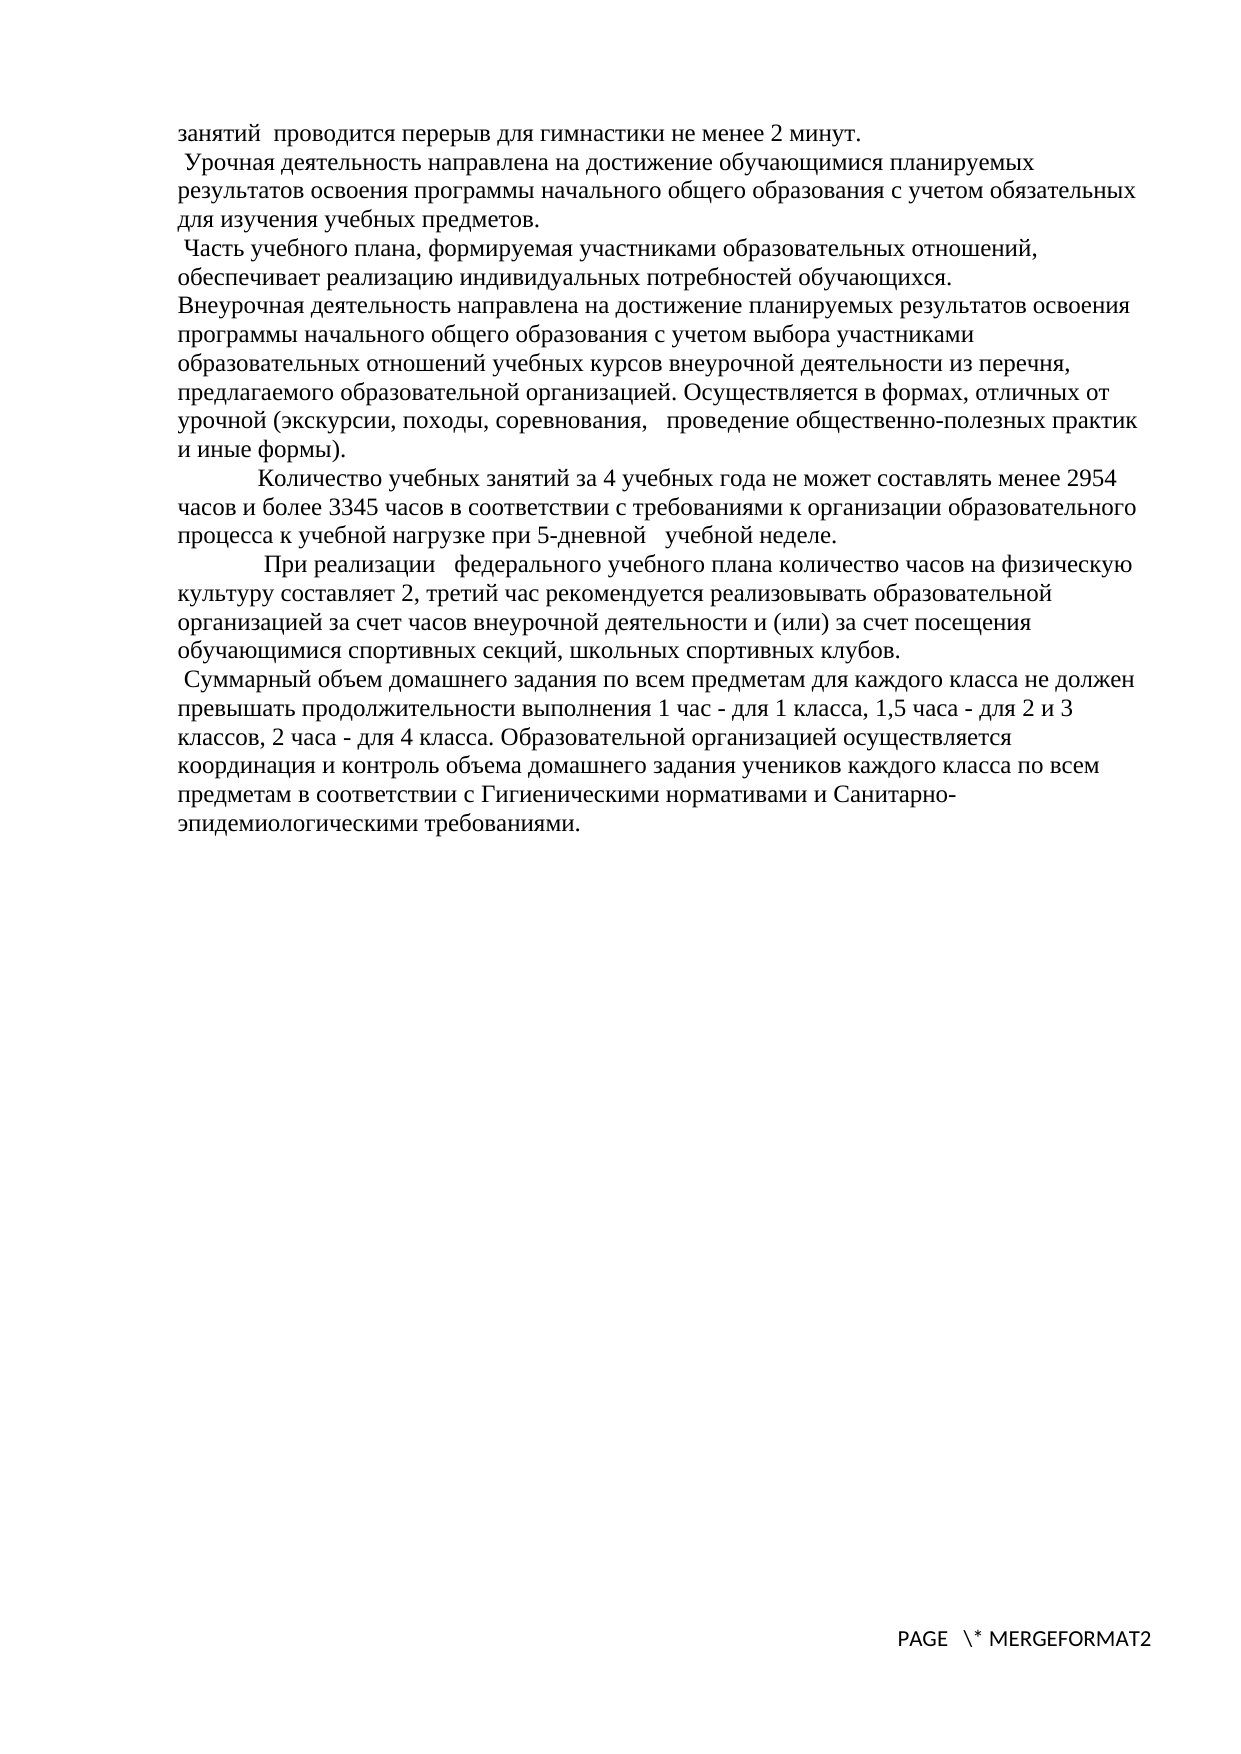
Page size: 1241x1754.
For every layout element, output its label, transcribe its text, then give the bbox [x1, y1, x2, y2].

text Количество учебных занятий за 4 учебных года не может составлять менее 2954 часов и более 3345 часов в соответствии с требованиями к организации образовательного процесса к учебной нагрузке при 5-дневной учебной неделе. [177, 463, 1152, 549]
text Внеурочная деятельность направлена на достижение планируемых результатов освоения программы начального общего образования с учетом выбора участниками образовательных отношений учебных курсов внеурочной деятельности из перечня, предлагаемого образовательной организацией. Осуществляется в формах, отличных от урочной (экскурсии, походы, соревнования, проведение общественно-полезных практик и иные формы). [177, 291, 1152, 463]
text Часть учебного плана, формируемая участниками образовательных отношений, обеспечивает реализацию индивидуальных потребностей обучающихся. [177, 233, 1152, 291]
text Урочная деятельность направлена на достижение обучающимися планируемых результатов освоения программы начального общего образования с учетом обязательных для изучения учебных предметов. [177, 147, 1152, 233]
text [177, 118, 1152, 147]
text Суммарный объем домашнего задания по всем предметам для каждого класса не должен превышать продолжительности выполнения 1 час - для 1 класса, 1,5 часа - для 2 и 3 классов, 2 часа - для 4 класса. Образовательной организацией осуществляется координация и контроль объема домашнего задания учеников каждого класса по всем предметам в соответствии с Гигиеническими нормативами и Санитарно-эпидемиологическими требованиями. [177, 664, 1152, 837]
text При реализации федерального учебного плана количество часов на физическую культуру составляет 2, третий час рекомендуется реализовывать образовательной организацией за счет часов внеурочной деятельности и (или) за счет посещения обучающимися спортивных секций, школьных спортивных клубов. [177, 549, 1152, 664]
